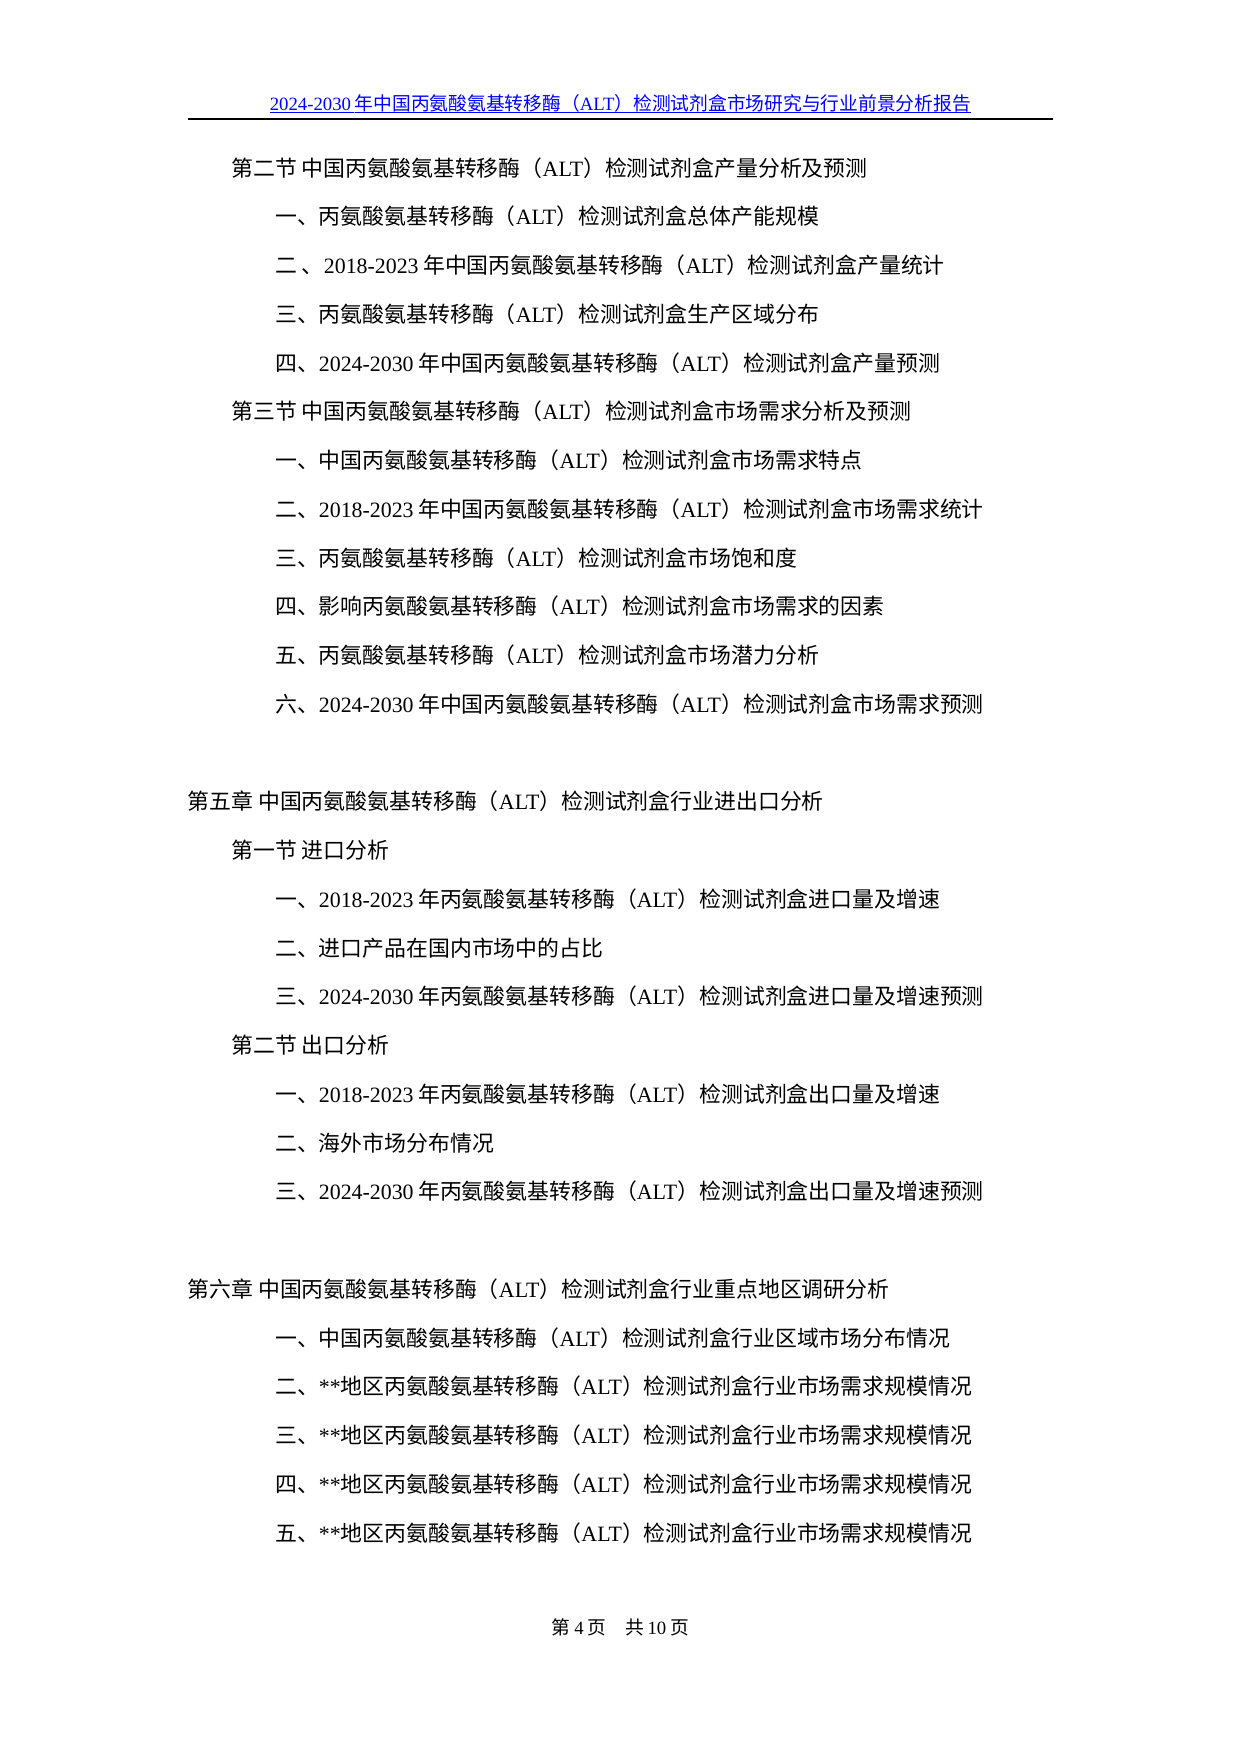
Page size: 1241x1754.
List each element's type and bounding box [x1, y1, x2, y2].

text [187, 150, 1053, 1548]
